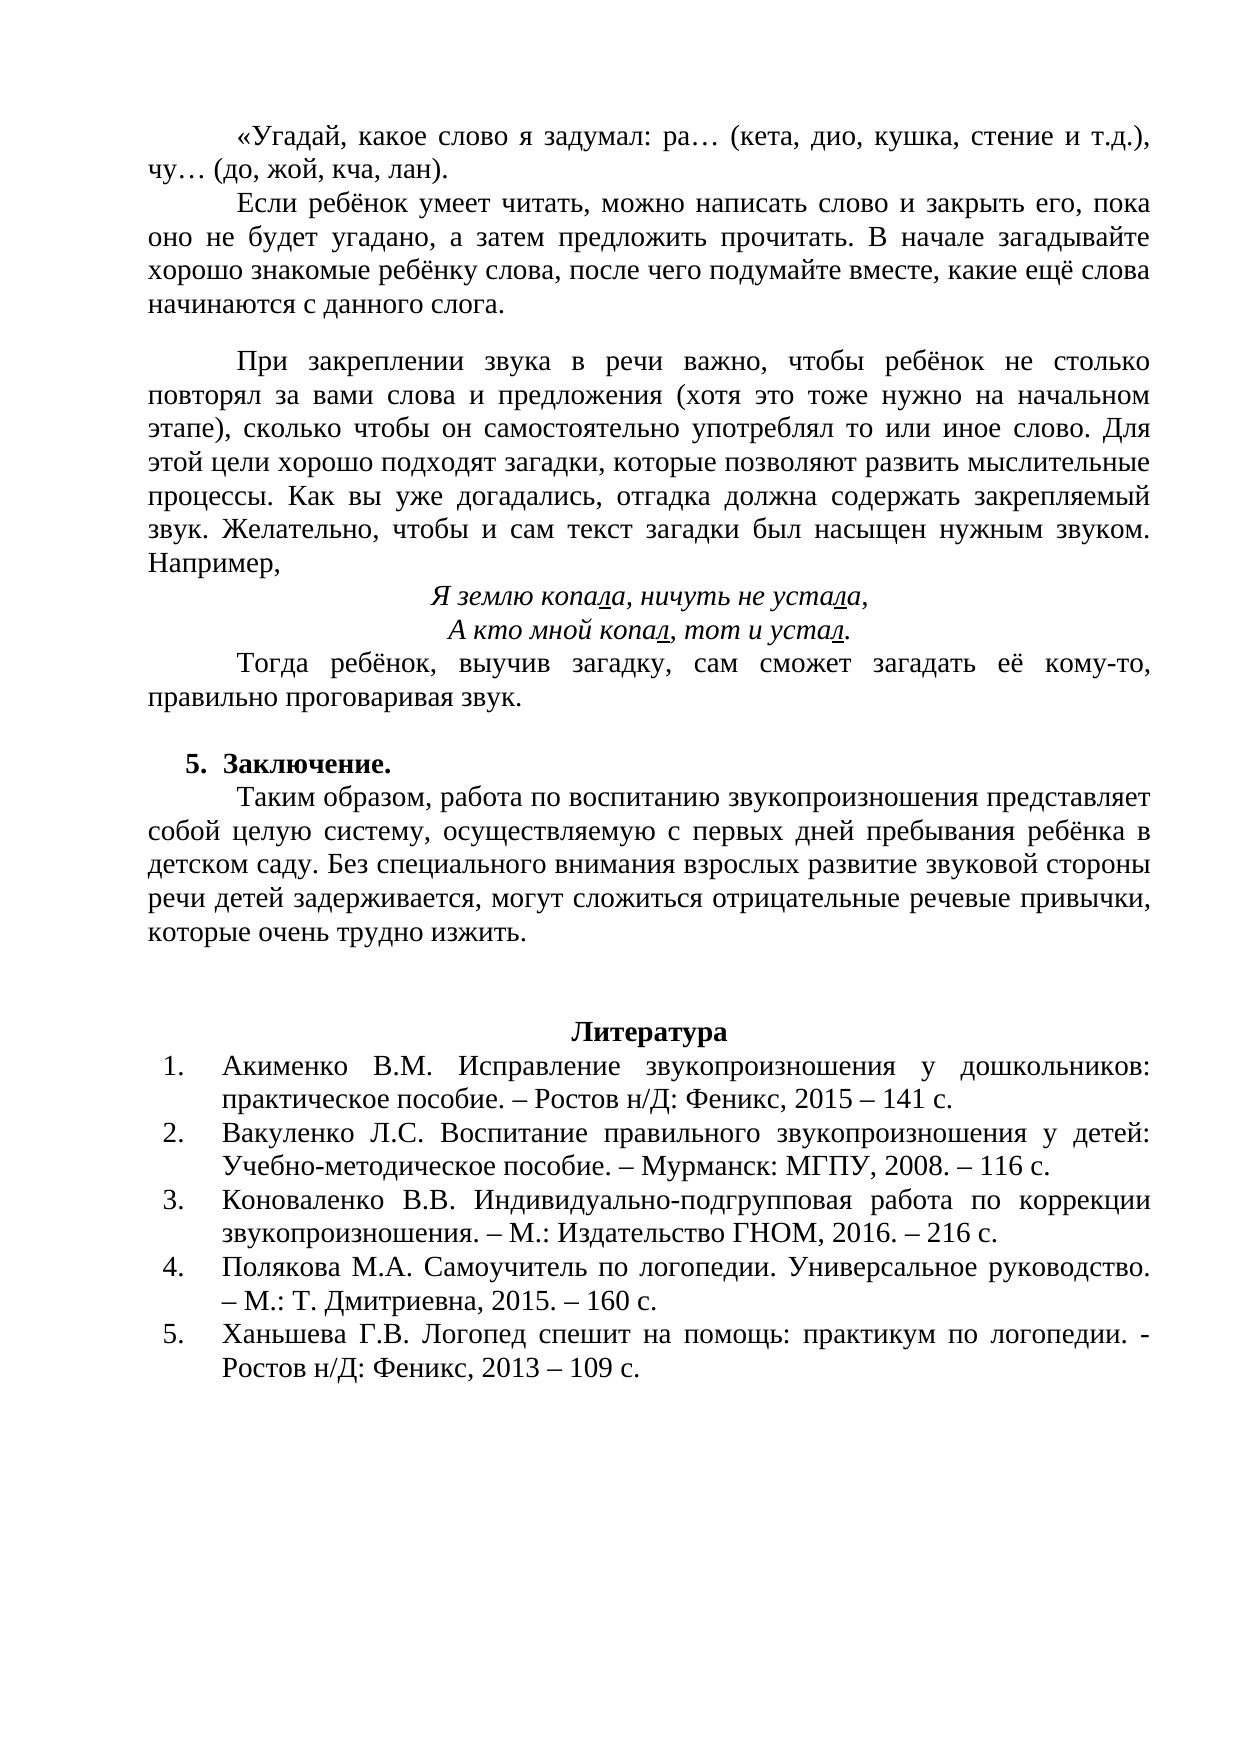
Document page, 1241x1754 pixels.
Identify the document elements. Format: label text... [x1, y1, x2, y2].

text Таким образом, работа по воспитанию звукопроизношения представляет собой целую систему, осуществляемую с первых дней пребывания ребёнка в детском саду. Без специального внимания взрослых развитие звуковой стороны речи детей задерживается, могут сложиться отрицательные речевые привычки, которые очень трудно изжить. [148, 779, 1152, 947]
text Литература [148, 1014, 1152, 1048]
list Акименко В.М. Исправление звукопроизношения у дошкольников: практическое пособие. – Ростов н/Д: Феникс, 2015 – 141 с. [162, 1048, 1152, 1115]
list Коноваленко В.В. Индивидуально-подгрупповая работа по коррекции звукопроизношения. – М.: Издательство ГНОМ, 2016. – 216 с. [162, 1182, 1152, 1249]
list Вакуленко Л.С. Воспитание правильного звукопроизношения у детей: Учебно-методическое пособие. – Мурманск: МГПУ, 2008. – 116 с. [162, 1115, 1152, 1182]
text Я землю копала, ничуть не устала, [148, 578, 1152, 612]
list Заключение. [185, 746, 1152, 779]
list Полякова М.А. Самоучитель по логопедии. Универсальное руководство. – М.: Т. Дмитриевна, 2015. – 160 с. [162, 1249, 1152, 1316]
text Тогда ребёнок, выучив загадку, сам сможет загадать её кому-то, правильно проговаривая звук. [148, 645, 1152, 712]
text При закреплении звука в речи важно, чтобы ребёнок не столько повторял за вами слова и предложения (хотя это тоже нужно на начальном этапе), сколько чтобы он самостоятельно употреблял то или иное слово. Для этой цели хорошо подходят загадки, которые позволяют развить мыслительные процессы. Как вы уже догадались, отгадка должна содержать закрепляемый звук. Желательно, чтобы и сам текст загадки был насыщен нужным звуком. Например, [148, 343, 1152, 578]
text А кто мной копал, тот и устал. [148, 612, 1152, 645]
text Если ребёнок умеет читать, можно написать слово и закрыть его, пока оно не будет угадано, а затем предложить прочитать. В начале загадывайте хорошо знакомые ребёнку слова, после чего подумайте вместе, какие ещё слова начинаются с данного слога. [148, 185, 1152, 319]
list Ханьшева Г.В. Логопед спешит на помощь: практикум по логопедии. - Ростов н/Д: Феникс, 2013 – 109 с. [162, 1316, 1152, 1383]
text «Угадай, какое слово я задумал: ра… (кета, дио, кушка, стение и т.д.), чу… (до, жой, кча, лан). [148, 118, 1152, 185]
